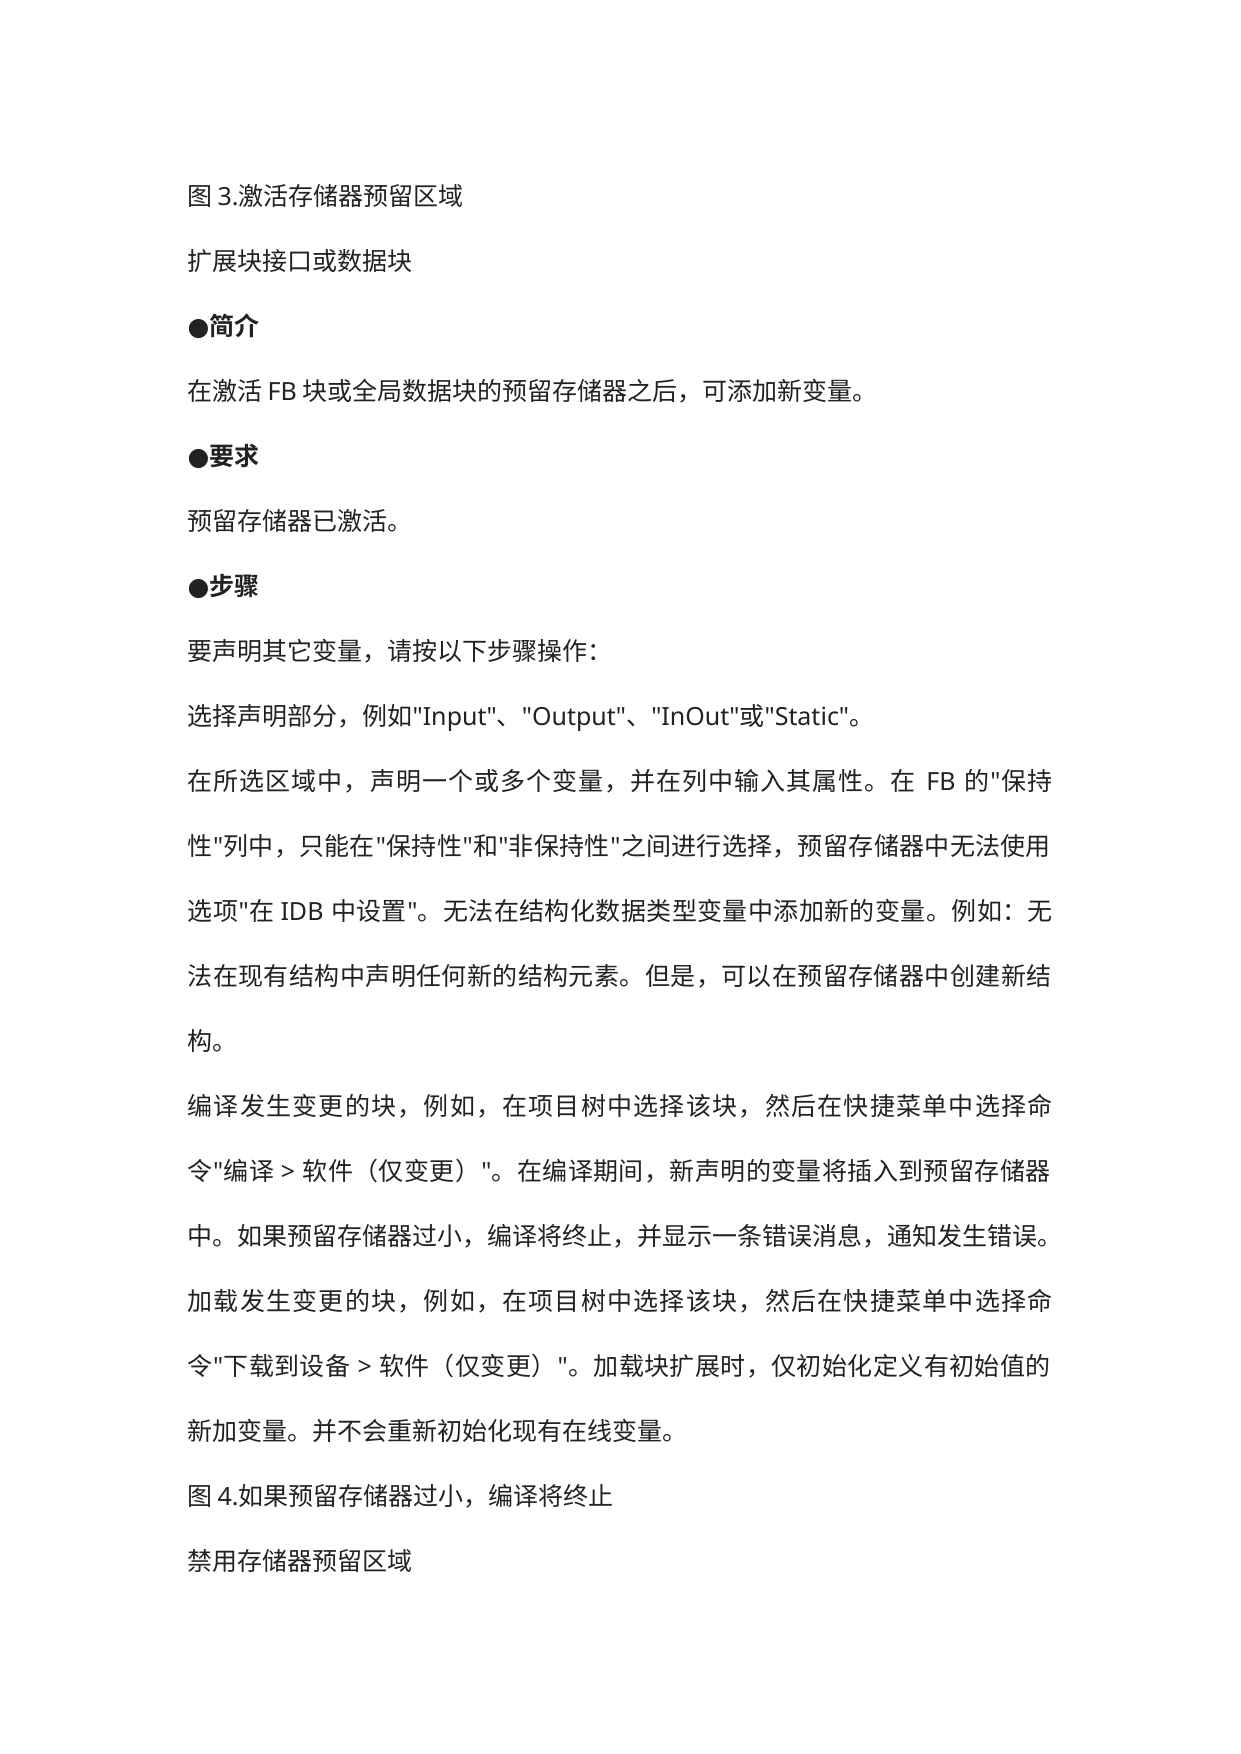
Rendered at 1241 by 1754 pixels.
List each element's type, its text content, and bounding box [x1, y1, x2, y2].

text ●简介 [187, 292, 1053, 357]
text 要声明其它变量，请按以下步骤操作： [187, 617, 1053, 682]
text 预留存储器已激活。 [187, 487, 1053, 552]
text 图3.激活存储器预留区域 [187, 162, 1053, 227]
text ●要求 [187, 422, 1053, 487]
text 图4.如果预留存储器过小，编译将终止 [187, 1462, 1053, 1527]
text 扩展块接口或数据块 [187, 227, 1053, 292]
text 加载发生变更的块，例如，在项目树中选择该块，然后在快捷菜单中选择命令"下载到设备 > 软件（仅变更）"。加载块扩展时，仅初始化定义有初始值的新加变量。并不会重新初始化现有在线变量。 [187, 1267, 1053, 1462]
text 在激活FB块或全局数据块的预留存储器之后，可添加新变量。 [187, 357, 1053, 422]
text 选择声明部分，例如"Input"、"Output"、"InOut"或"Static"。 [187, 682, 1053, 747]
text ●步骤 [187, 552, 1053, 617]
text 编译发生变更的块，例如，在项目树中选择该块，然后在快捷菜单中选择命令"编译 > 软件（仅变更）"。在编译期间，新声明的变量将插入到预留存储器中。如果预留存储器过小，编译将终止，并显示一条错误消息，通知发生错误。 [187, 1072, 1053, 1267]
text 禁用存储器预留区域 [187, 1527, 1053, 1592]
text 在所选区域中，声明一个或多个变量，并在列中输入其属性。在 FB 的"保持性"列中，只能在"保持性"和"非保持性"之间进行选择，预留存储器中无法使用选项"在 IDB 中设置"。无法在结构化数据类型变量中添加新的变量。例如：无法在现有结构中声明任何新的结构元素。但是，可以在预留存储器中创建新结构。 [187, 747, 1053, 1072]
